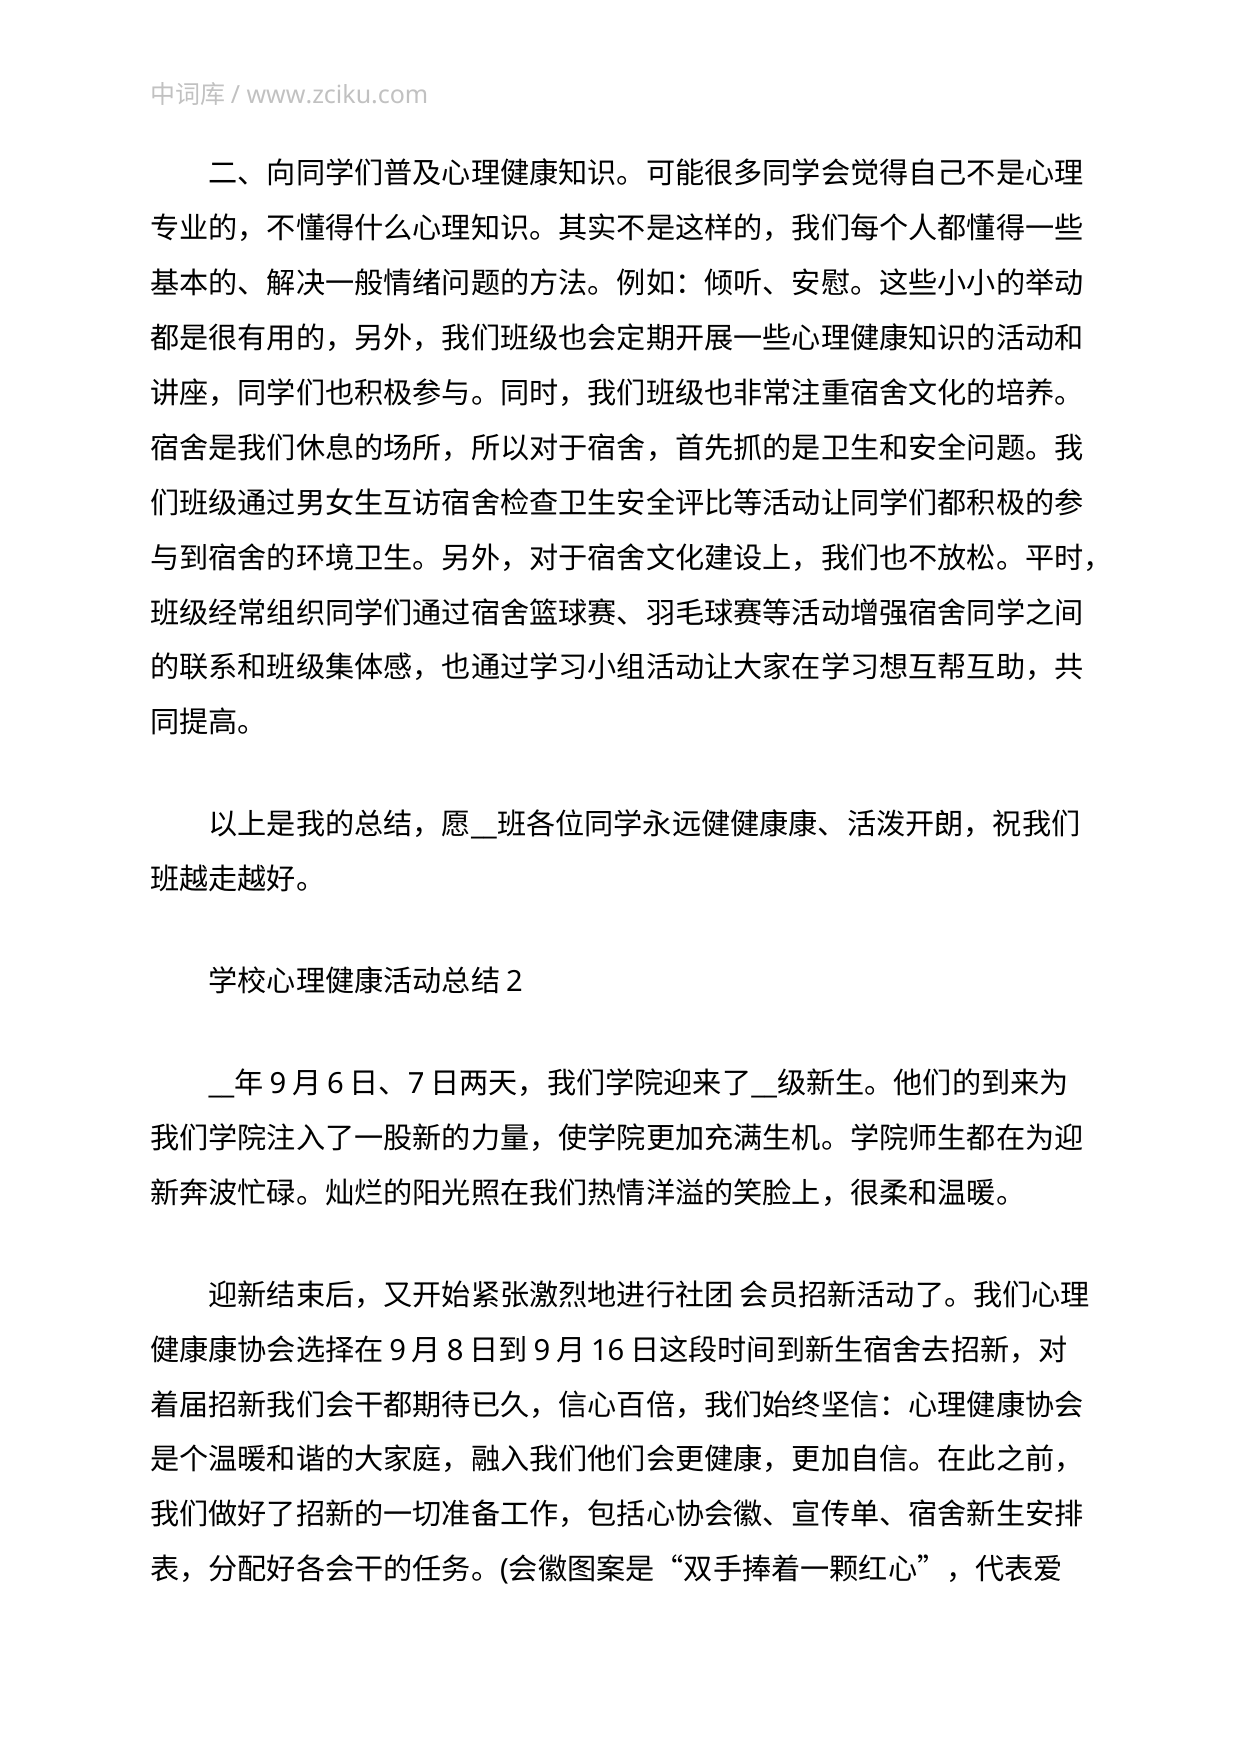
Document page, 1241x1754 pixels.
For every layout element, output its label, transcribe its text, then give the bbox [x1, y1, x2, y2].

text 学校心理健康活动总结2 [150, 957, 1090, 1000]
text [150, 1271, 1090, 1588]
text 以上是我的总结，愿__班各位同学永远健健康康、活泼开朗，祝我们班越走越好。 [150, 801, 1090, 898]
text __年9月6日、7日两天，我们学院迎来了__级新生。他们的到来为我们学院注入了一股新的力量，使学院更加充满生机。学院师生都在为迎新奔波忙碌。灿烂的阳光照在我们热情洋溢的笑脸上，很柔和温暖。 [150, 1059, 1090, 1212]
text 二、向同学们普及心理健康知识。可能很多同学会觉得自己不是心理专业的，不懂得什么心理知识。其实不是这样的，我们每个人都懂得一些基本的、解决一般情绪问题的方法。例如：倾听、安慰。这些小小的举动都是很有用的，另外，我们班级也会定期开展一些心理健康知识的活动和讲座，同学们也积极参与。同时，我们班级也非常注重宿舍文化的培养。宿舍是我们休息的场所，所以对于宿舍，首先抓的是卫生和安全问题。我们班级通过男女生互访宿舍检查卫生安全评比等活动让同学们都积极的参与到宿舍的环境卫生。另外，对于宿舍文化建设上，我们也不放松。平时，班级经常组织同学们通过宿舍篮球赛、羽毛球赛等活动增强宿舍同学之间的联系和班级集体感，也通过学习小组活动让大家在学习想互帮互助，共同提高。 [150, 150, 1090, 741]
